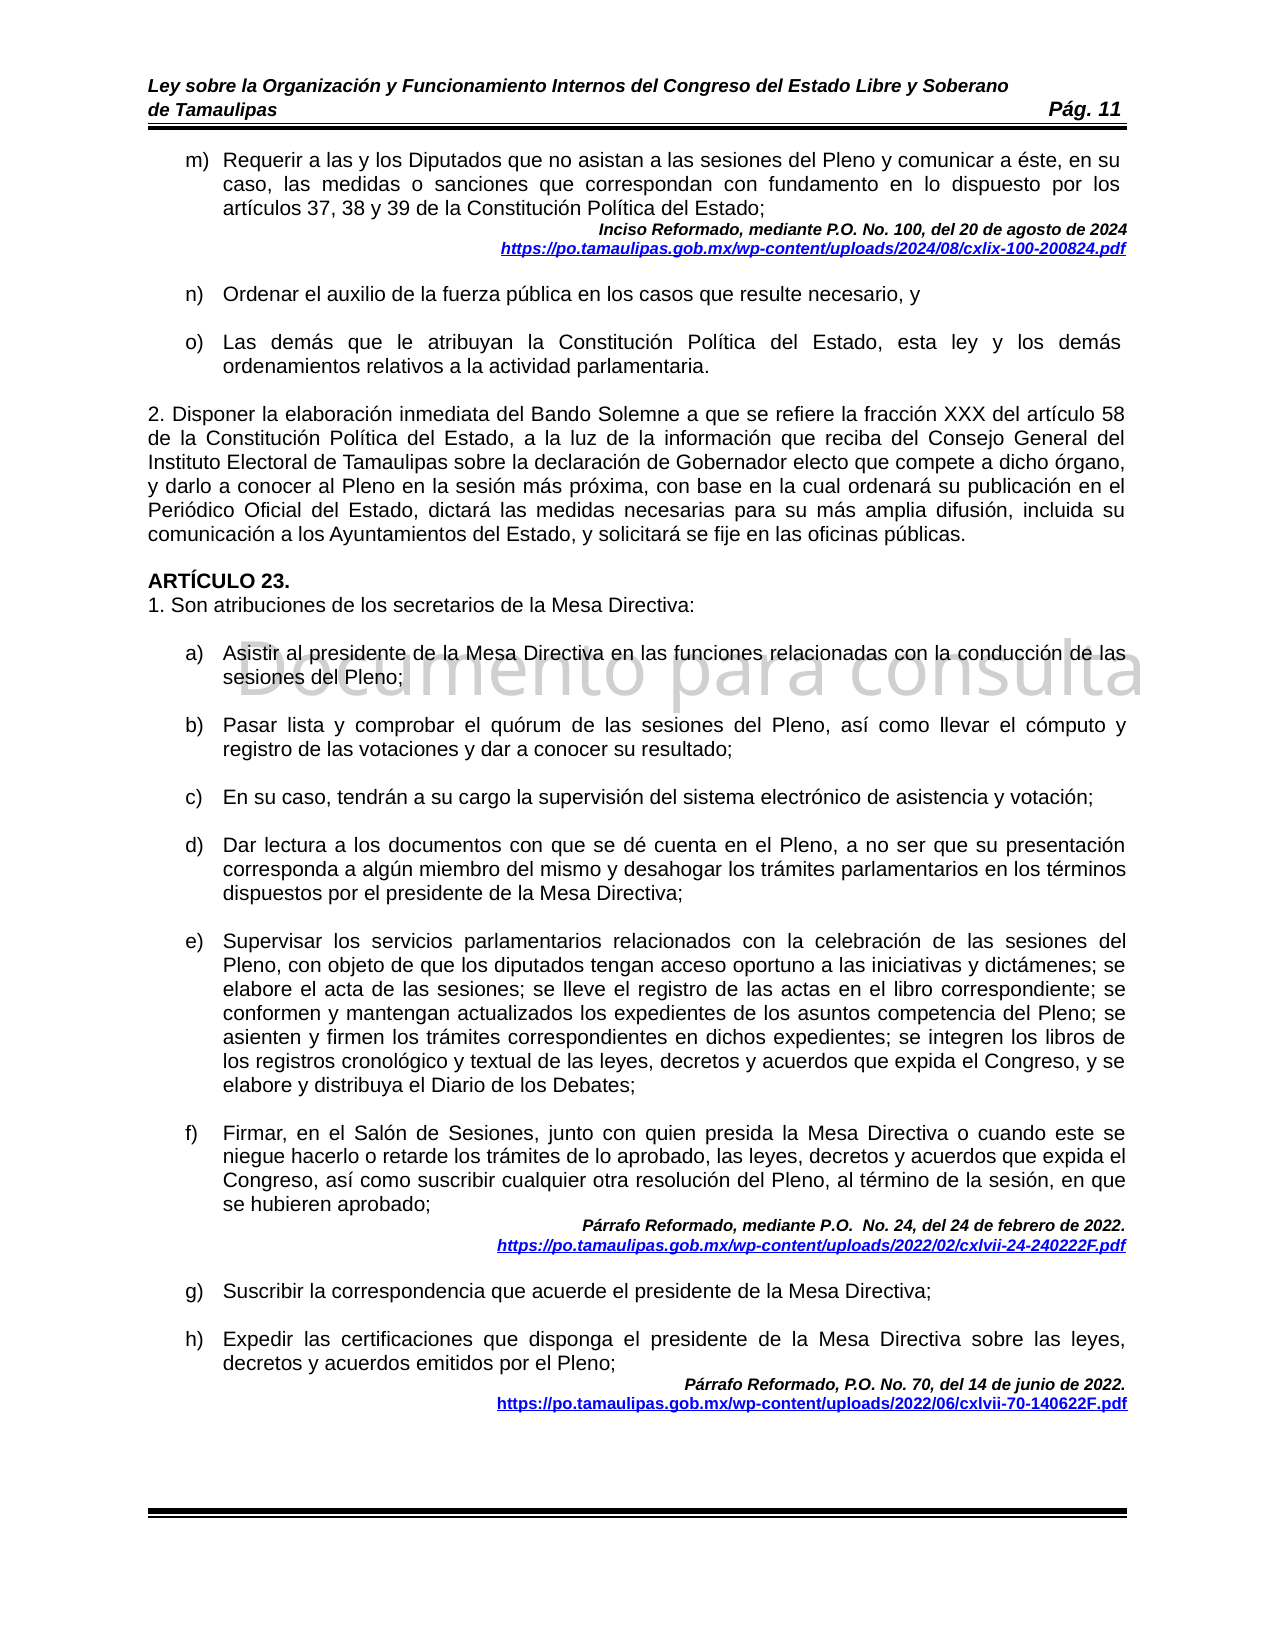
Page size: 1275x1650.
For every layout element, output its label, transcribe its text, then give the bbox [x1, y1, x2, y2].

list Inciso Reformado, mediante P.O. No. 100, del 20 de agosto de 2024 [226, 219, 1127, 239]
text 2. Disponer la elaboración inmediata del Bando Solemne a que se refiere la fracción XXX del artículo 58 de la Constitución Política del Estado, a la luz de la información que reciba del Consejo General del Instituto Electoral de Tamaulipas sobre la declaración de Gobernador electo que compete a dicho órgano, y darlo a conocer al Pleno en la sesión más próxima, con base en la cual ordenará su publicación en el Periódico Oficial del Estado, dictará las medidas necesarias para su más amplia difusión, incluida su comunicación a los Ayuntamientos del Estado, y solicitará se fije en las oficinas públicas. [148, 402, 1127, 545]
list En su caso, tendrán a su cargo la supervisión del sistema electrónico de asistencia y votación; [185, 785, 1127, 809]
list Dar lectura a los documentos con que se dé cuenta en el Pleno, a no ser que su presentación corresponda a algún miembro del mismo y desahogar los trámites parlamentarios en los términos dispuestos por el presidente de la Mesa Directiva; [185, 833, 1127, 905]
list Firmar, en el Salón de Sesiones, junto con quien presida la Mesa Directiva o cuando este se niegue hacerlo o retarde los trámites de lo aprobado, las leyes, decretos y acuerdos que expida el Congreso, así como suscribir cualquier otra resolución del Pleno, al término de la sesión, en que se hubieren aprobado; [185, 1120, 1127, 1216]
list Ordenar el auxilio de la fuerza pública en los casos que resulte necesario, y [185, 282, 1122, 306]
list Supervisar los servicios parlamentarios relacionados con la celebración de las sesiones del Pleno, con objeto de que los diputados tengan acceso oportuno a las iniciativas y dictámenes; se elabore el acta de las sesiones; se lleve el registro de las actas en el libro correspondiente; se conformen y mantengan actualizados los expedientes de los asuntos competencia del Pleno; se asienten y firmen los trámites correspondientes en dichos expedientes; se integren los libros de los registros cronológico y textual de las leyes, decretos y acuerdos que expida el Congreso, y se elabore y distribuya el Diario de los Debates; [185, 929, 1127, 1096]
list Expedir las certificaciones que disponga el presidente de la Mesa Directiva sobre las leyes, decretos y acuerdos emitidos por el Pleno; [185, 1326, 1127, 1374]
list Las demás que le atribuyan la Constitución Política del Estado, esta ley y los demás ordenamientos relativos a la actividad parlamentaria. [185, 330, 1122, 378]
list Pasar lista y comprobar el quórum de las sesiones del Pleno, así como llevar el cómputo y registro de las votaciones y dar a conocer su resultado; [185, 713, 1127, 761]
text Párrafo Reformado, mediante P.O. No. 24, del 24 de febrero de 2022. [148, 1216, 1127, 1235]
list Requerir a las y los Diputados que no asistan a las sesiones del Pleno y comunicar a éste, en su caso, las medidas o sanciones que correspondan con fundamento en lo dispuesto por los artículos 37, 38 y 39 de la Constitución Política del Estado; [185, 148, 1122, 219]
text https://po.tamaulipas.gob.mx/wp-content/uploads/2024/08/cxlix-100-200824.pdf [226, 239, 1127, 258]
text https://po.tamaulipas.gob.mx/wp-content/uploads/2022/06/cxlvii-70-140622F.pdf [148, 1393, 1127, 1413]
list Asistir al presidente de la Mesa Directiva en las funciones relacionadas con la conducción de las sesiones del Pleno; [185, 641, 1127, 689]
text ARTÍCULO 23. [148, 569, 1127, 593]
text Párrafo Reformado, P.O. No. 70, del 14 de junio de 2022. [223, 1374, 1127, 1393]
text 1. Son atribuciones de los secretarios de la Mesa Directiva: [148, 593, 1127, 617]
list Suscribir la correspondencia que acuerde el presidente de la Mesa Directiva; [185, 1278, 1127, 1302]
text https://po.tamaulipas.gob.mx/wp-content/uploads/2022/02/cxlvii-24-240222F.pdf [148, 1235, 1127, 1254]
